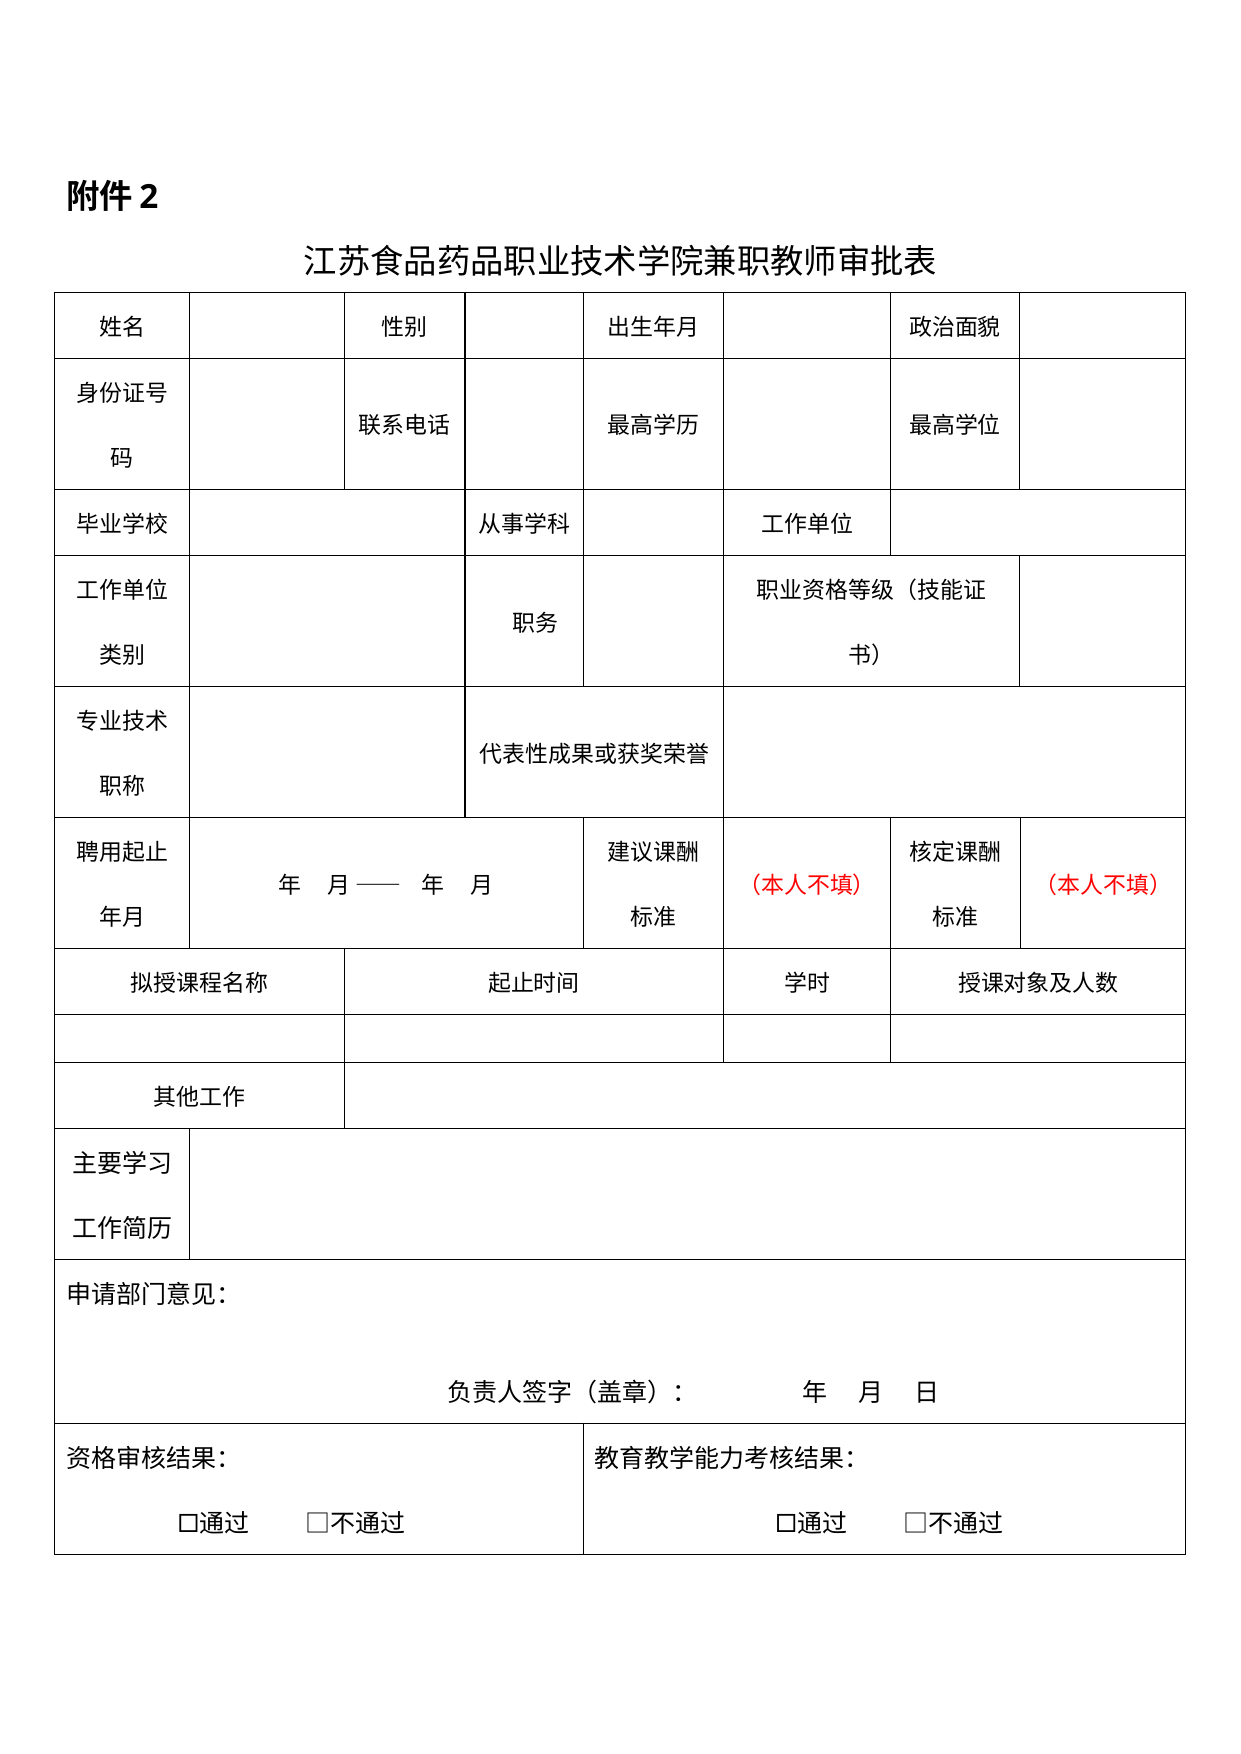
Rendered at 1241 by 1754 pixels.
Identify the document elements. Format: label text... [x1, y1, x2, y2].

table_cell （本人不填） [1021, 818, 1185, 948]
table_cell [190, 687, 464, 817]
table_cell [724, 1015, 890, 1062]
table_cell [1020, 556, 1185, 686]
table_cell [190, 1129, 1185, 1259]
table_cell 最高学历 [584, 359, 723, 489]
table_cell 起止时间 [345, 949, 723, 1014]
table_cell 主要学习工作简历 [55, 1129, 189, 1259]
table_cell 联系电话 [345, 359, 464, 489]
table_cell 出生年月 [584, 293, 723, 358]
table_cell 代表性成果或获奖荣誉 [466, 687, 723, 817]
table_cell 毕业学校 [55, 490, 189, 555]
table_cell 性别 [345, 293, 464, 358]
table_cell [190, 556, 464, 686]
table_cell 专业技术职称 [55, 687, 189, 817]
table_cell [891, 1015, 1185, 1062]
table_cell [724, 293, 890, 358]
table_cell 授课对象及人数 [891, 949, 1185, 1014]
table_cell [584, 490, 723, 555]
table_cell 最高学位 [891, 359, 1019, 489]
table_cell 工作单位 [724, 490, 890, 555]
table_cell [466, 293, 583, 358]
table_cell [190, 359, 344, 489]
table_cell [55, 1015, 344, 1062]
table_cell 建议课酬 标准 [584, 818, 723, 948]
table_cell （本人不填） [724, 818, 890, 948]
table_cell [466, 359, 583, 489]
table_cell 核定课酬标准 [891, 818, 1020, 948]
table_cell 身份证号码 [55, 359, 189, 489]
table_cell 资格审核结果： 通过 □不通过 [55, 1424, 583, 1554]
table_cell 申请部门意见： 负责人签字（盖章）： 年 月 日 [55, 1260, 1185, 1423]
table_cell [1020, 293, 1185, 358]
table_header 附件2 江苏食品药品职业技术学院兼职教师审批表 [55, 162, 1186, 292]
table_cell [891, 490, 1185, 555]
table_cell [584, 556, 723, 686]
table_cell [1020, 359, 1185, 489]
table_cell 职业资格等级（技能证书） [724, 556, 1019, 686]
table_cell 从事学科 [466, 490, 583, 555]
table_cell [190, 293, 344, 358]
table_cell 政治面貌 [891, 293, 1019, 358]
table_cell 学时 [724, 949, 890, 1014]
table_cell [345, 1063, 1185, 1128]
table_cell 职务 [466, 556, 583, 686]
table_cell 拟授课程名称 [55, 949, 344, 1014]
table_cell 其他工作 [55, 1063, 344, 1128]
table_cell 工作单位类别 [55, 556, 189, 686]
table_cell [724, 687, 1185, 817]
table_cell [724, 359, 890, 489]
table_cell [190, 490, 464, 555]
table_cell [345, 1015, 723, 1062]
table_cell 年 月 —— 年 月 [190, 818, 583, 948]
table_cell 姓名 [55, 293, 189, 358]
table_cell 教育教学能力考核结果： 通过 □不通过 [584, 1424, 1185, 1554]
table_cell 聘用起止年月 [55, 818, 189, 948]
